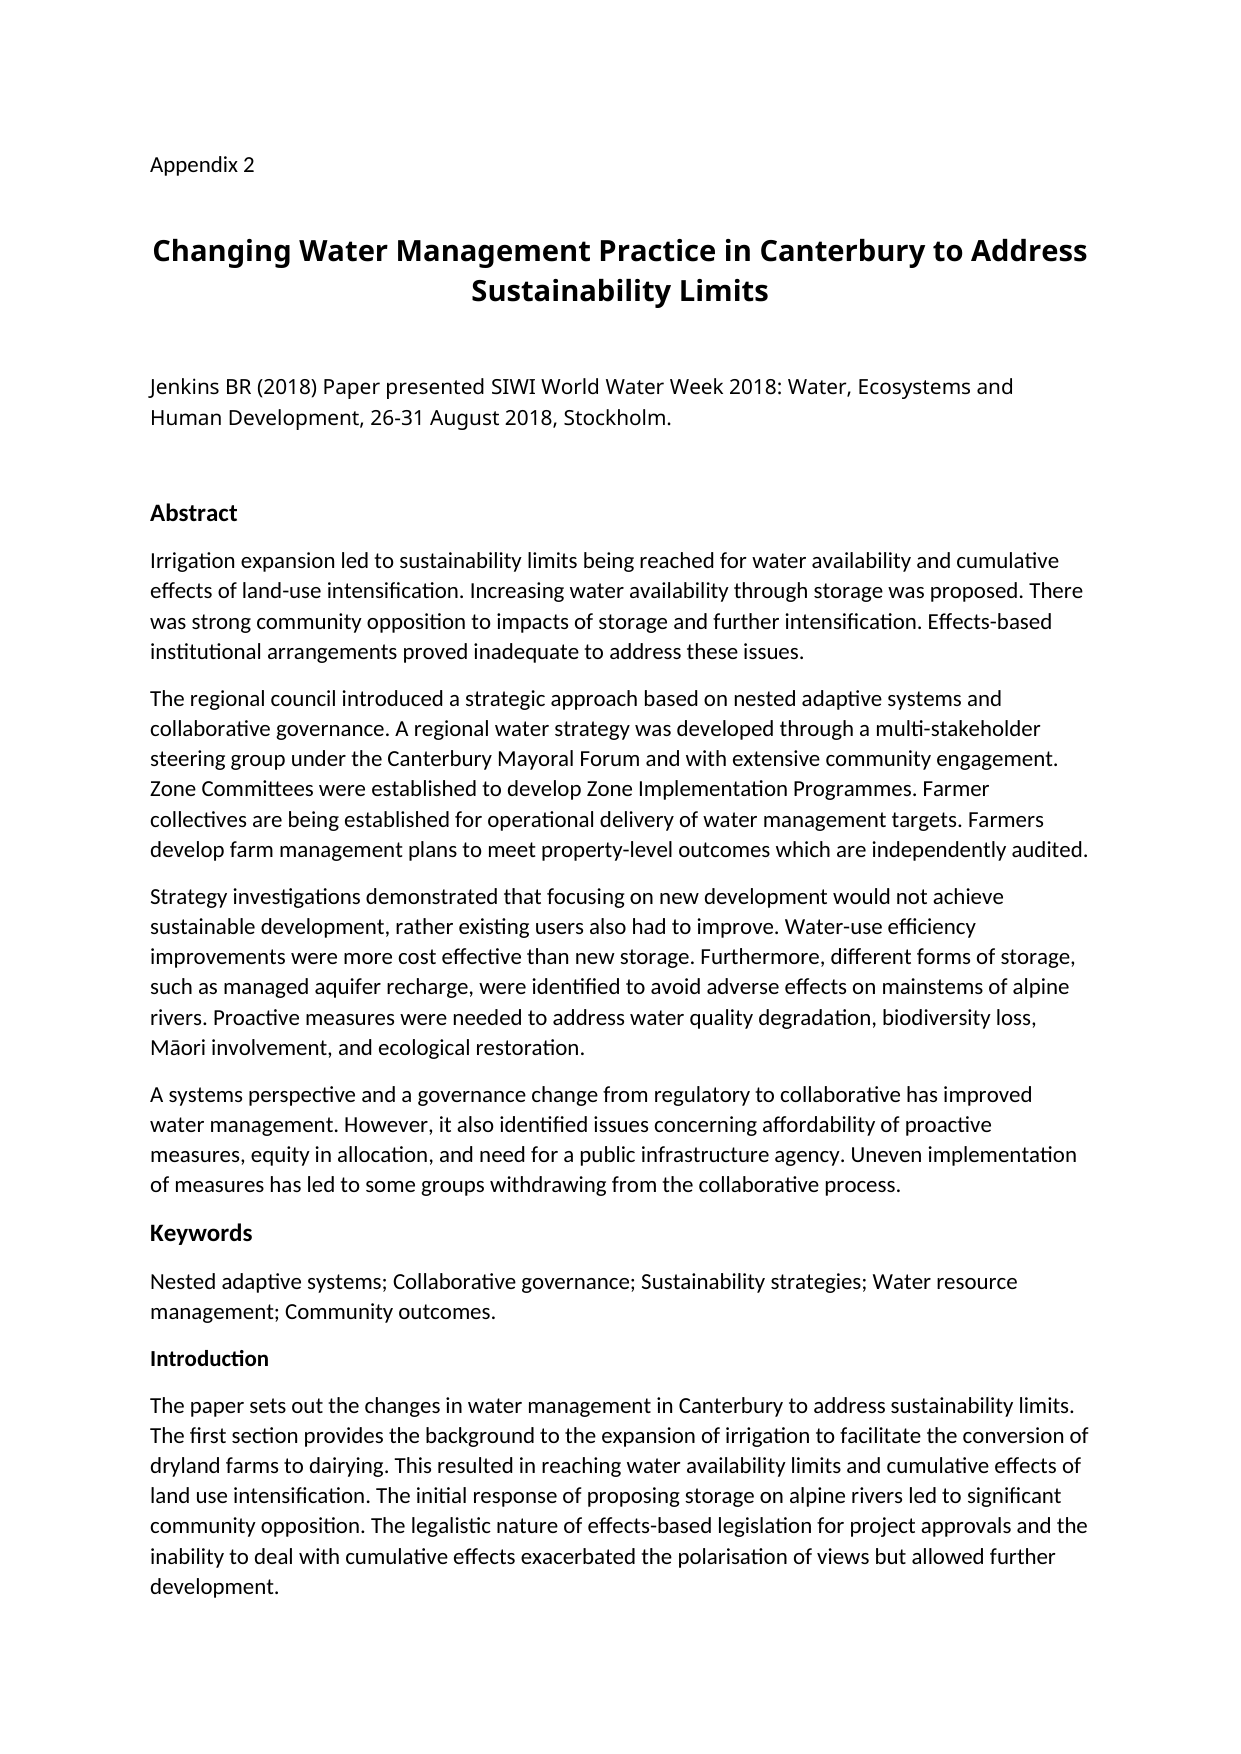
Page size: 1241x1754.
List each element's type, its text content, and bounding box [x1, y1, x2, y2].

text The paper sets out the changes in water management in Canterbury to address sustainability limits. The first section provides the background to the expansion of irrigation to facilitate the conversion of dryland farms to dairying. This resulted in reaching water availability limits and cumulative effects of land use intensification. The initial response of proposing storage on alpine rivers led to significant community opposition. The legalistic nature of effects-based legislation for project approvals and the inability to deal with cumulative effects exacerbated the polarisation of views but allowed further development. [150, 1391, 1090, 1600]
text Keywords [150, 1217, 1090, 1248]
text Appendix 2 [150, 150, 1090, 178]
text A systems perspective and a governance change from regulatory to collaborative has improved water management. However, it also identified issues concerning affordability of proactive measures, equity in allocation, and need for a public infrastructure agency. Uneven implementation of measures has led to some groups withdrawing from the collaborative process. [150, 1080, 1090, 1198]
text Abstract [150, 497, 1090, 527]
text Strategy investigations demonstrated that focusing on new development would not achieve sustainable development, rather existing users also had to improve. Water-use efficiency improvements were more cost effective than new storage. Furthermore, different forms of storage, such as managed aquifer recharge, were identified to avoid adverse effects on mainstems of alpine rivers. Proactive measures were needed to address water quality degradation, biodiversity loss, Māori involvement, and ecological restoration. [150, 882, 1090, 1061]
text The regional council introduced a strategic approach based on nested adaptive systems and collaborative governance. A regional water strategy was developed through a multi-stakeholder steering group under the Canterbury Mayoral Forum and with extensive community engagement. Zone Committees were established to develop Zone Implementation Programmes. Farmer collectives are being established for operational delivery of water management targets. Farmers develop farm management plans to meet property-level outcomes which are independently audited. [150, 684, 1090, 863]
text Irrigation expansion led to sustainability limits being reached for water availability and cumulative effects of land-use intensification. Increasing water availability through storage was proposed. There was strong community opposition to impacts of storage and further intensification. Effects-based institutional arrangements proved inadequate to address these issues. [150, 546, 1090, 665]
text Introduction [150, 1344, 1090, 1372]
text Nested adaptive systems; Collaborative governance; Sustainability strategies; Water resource management; Community outcomes. [150, 1267, 1090, 1325]
text Jenkins BR (2018) Paper presented SIWI World Water Week 2018: Water, Ecosystems and Human Development, 26-31 August 2018, Stockholm. [150, 372, 1090, 431]
title Changing Water Management Practice in Canterbury to Address Sustainability Limits [150, 230, 1090, 309]
